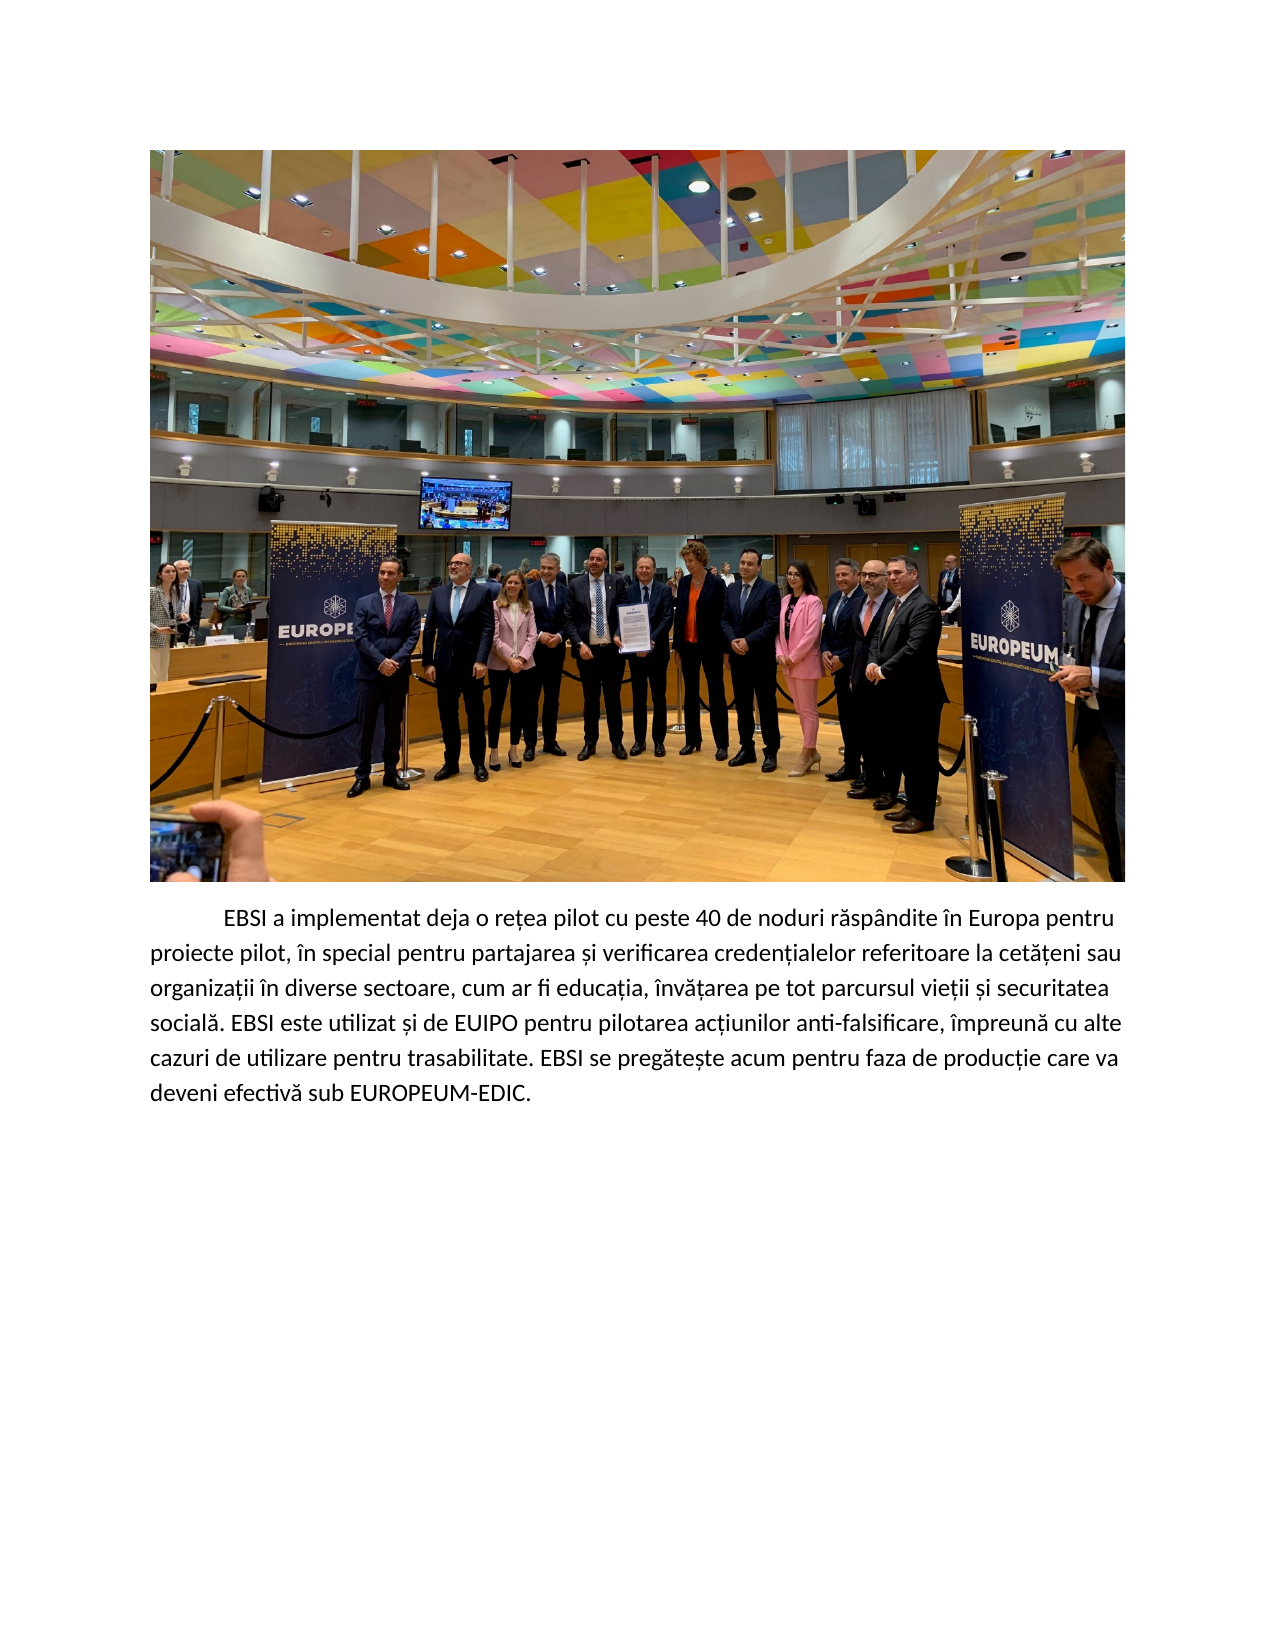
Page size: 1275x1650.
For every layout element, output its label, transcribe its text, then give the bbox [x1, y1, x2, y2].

picture [150, 150, 1125, 882]
text EBSI a implementat deja o rețea pilot cu peste 40 de noduri răspândite în Europa pentru proiecte pilot, în special pentru partajarea și verificarea credențialelor referitoare la cetățeni sau organizații în diverse sectoare, cum ar fi educația, învățarea pe tot parcursul vieții și securitatea socială. EBSI este utilizat și de EUIPO pentru pilotarea acțiunilor anti-falsificare, împreună cu alte cazuri de utilizare pentru trasabilitate. EBSI se pregătește acum pentru faza de producție care va deveni efectivă sub EUROPEUM-EDIC. [150, 902, 1125, 1108]
